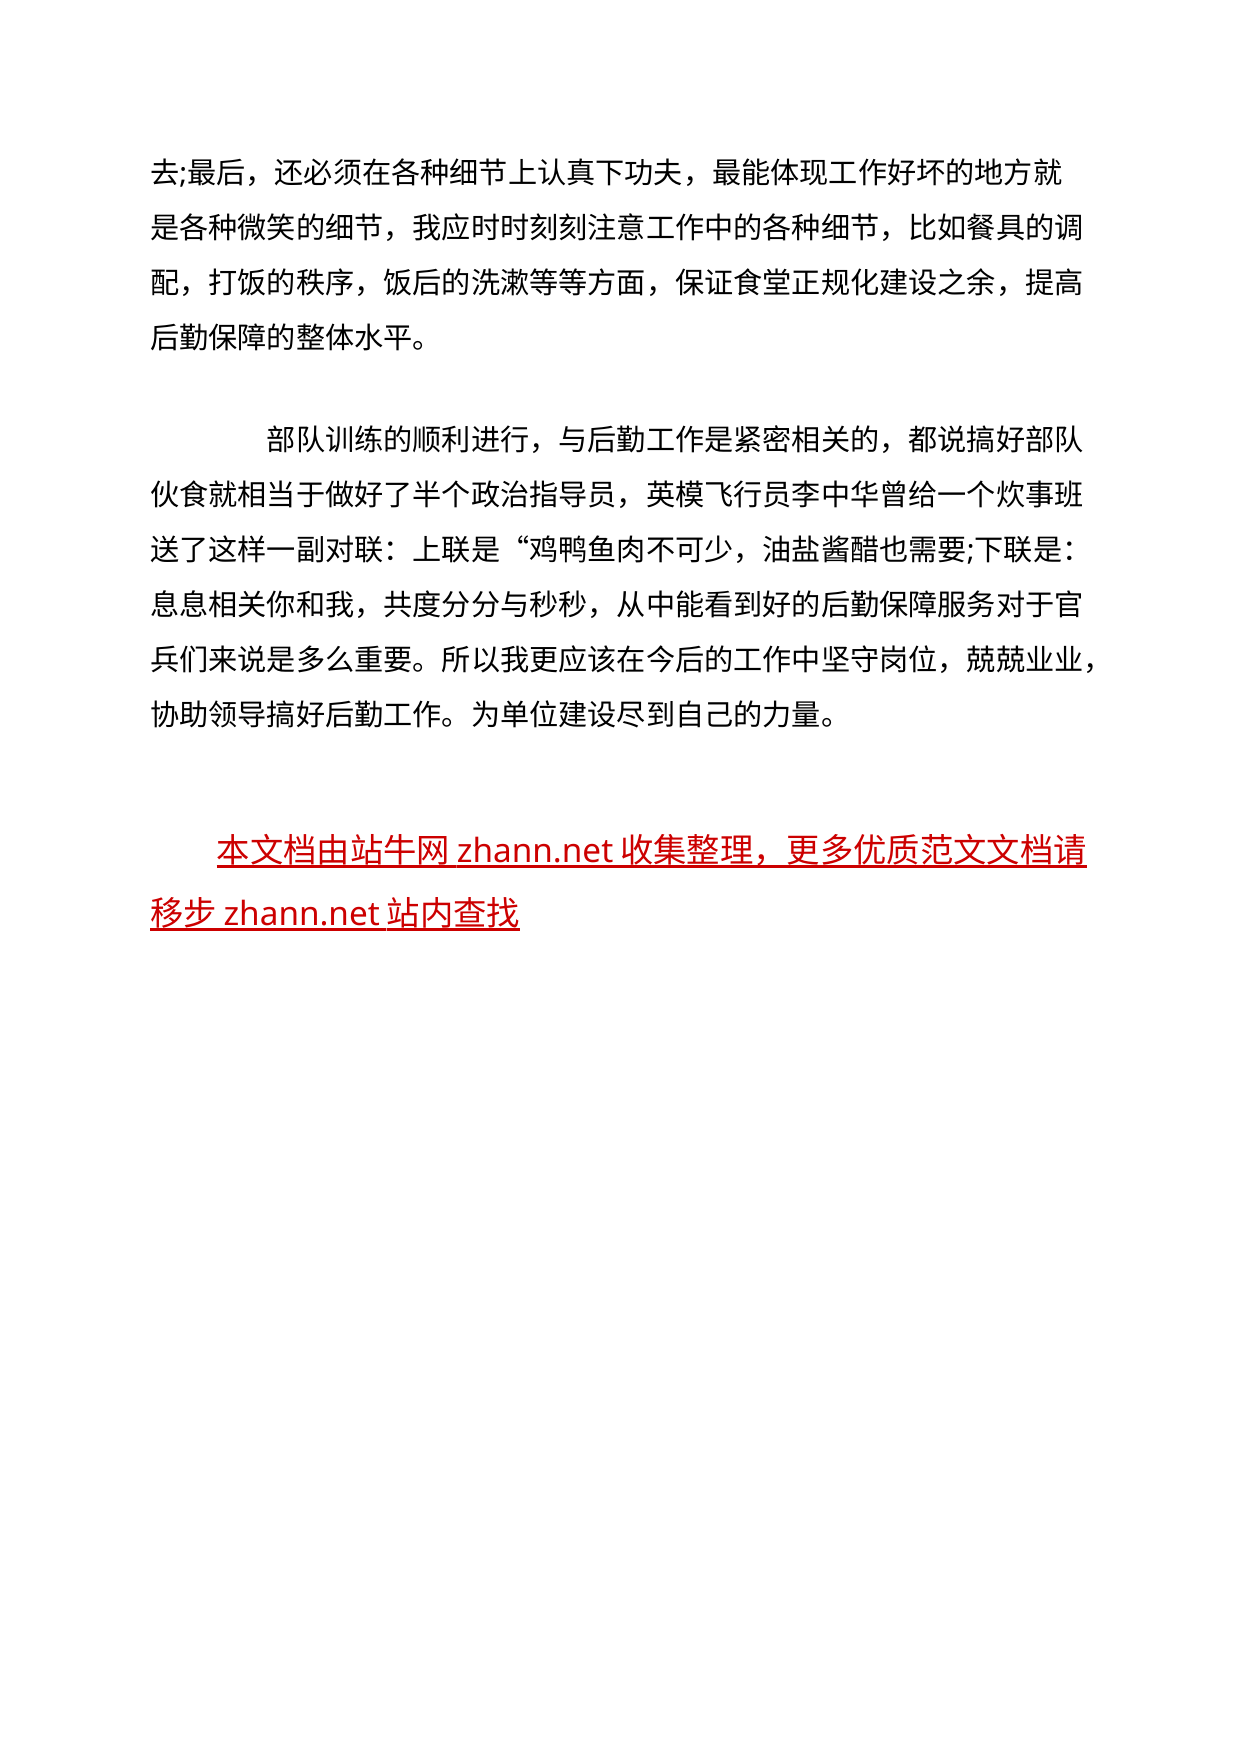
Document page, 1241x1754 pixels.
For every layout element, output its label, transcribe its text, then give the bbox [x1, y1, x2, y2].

text 本文档由站牛网zhann.net收集整理，更多优质范文文档请移步zhann.net站内查找 [150, 824, 1090, 935]
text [150, 150, 1090, 357]
text 部队训练的顺利进行，与后勤工作是紧密相关的，都说搞好部队伙食就相当于做好了半个政治指导员，英模飞行员李中华曾给一个炊事班送了这样一副对联：上联是“鸡鸭鱼肉不可少，油盐酱醋也需要;下联是：息息相关你和我，共度分分与秒秒，从中能看到好的后勤保障服务对于官兵们来说是多么重要。所以我更应该在今后的工作中坚守岗位，兢兢业业，协助领导搞好后勤工作。为单位建设尽到自己的力量。 [150, 417, 1090, 733]
